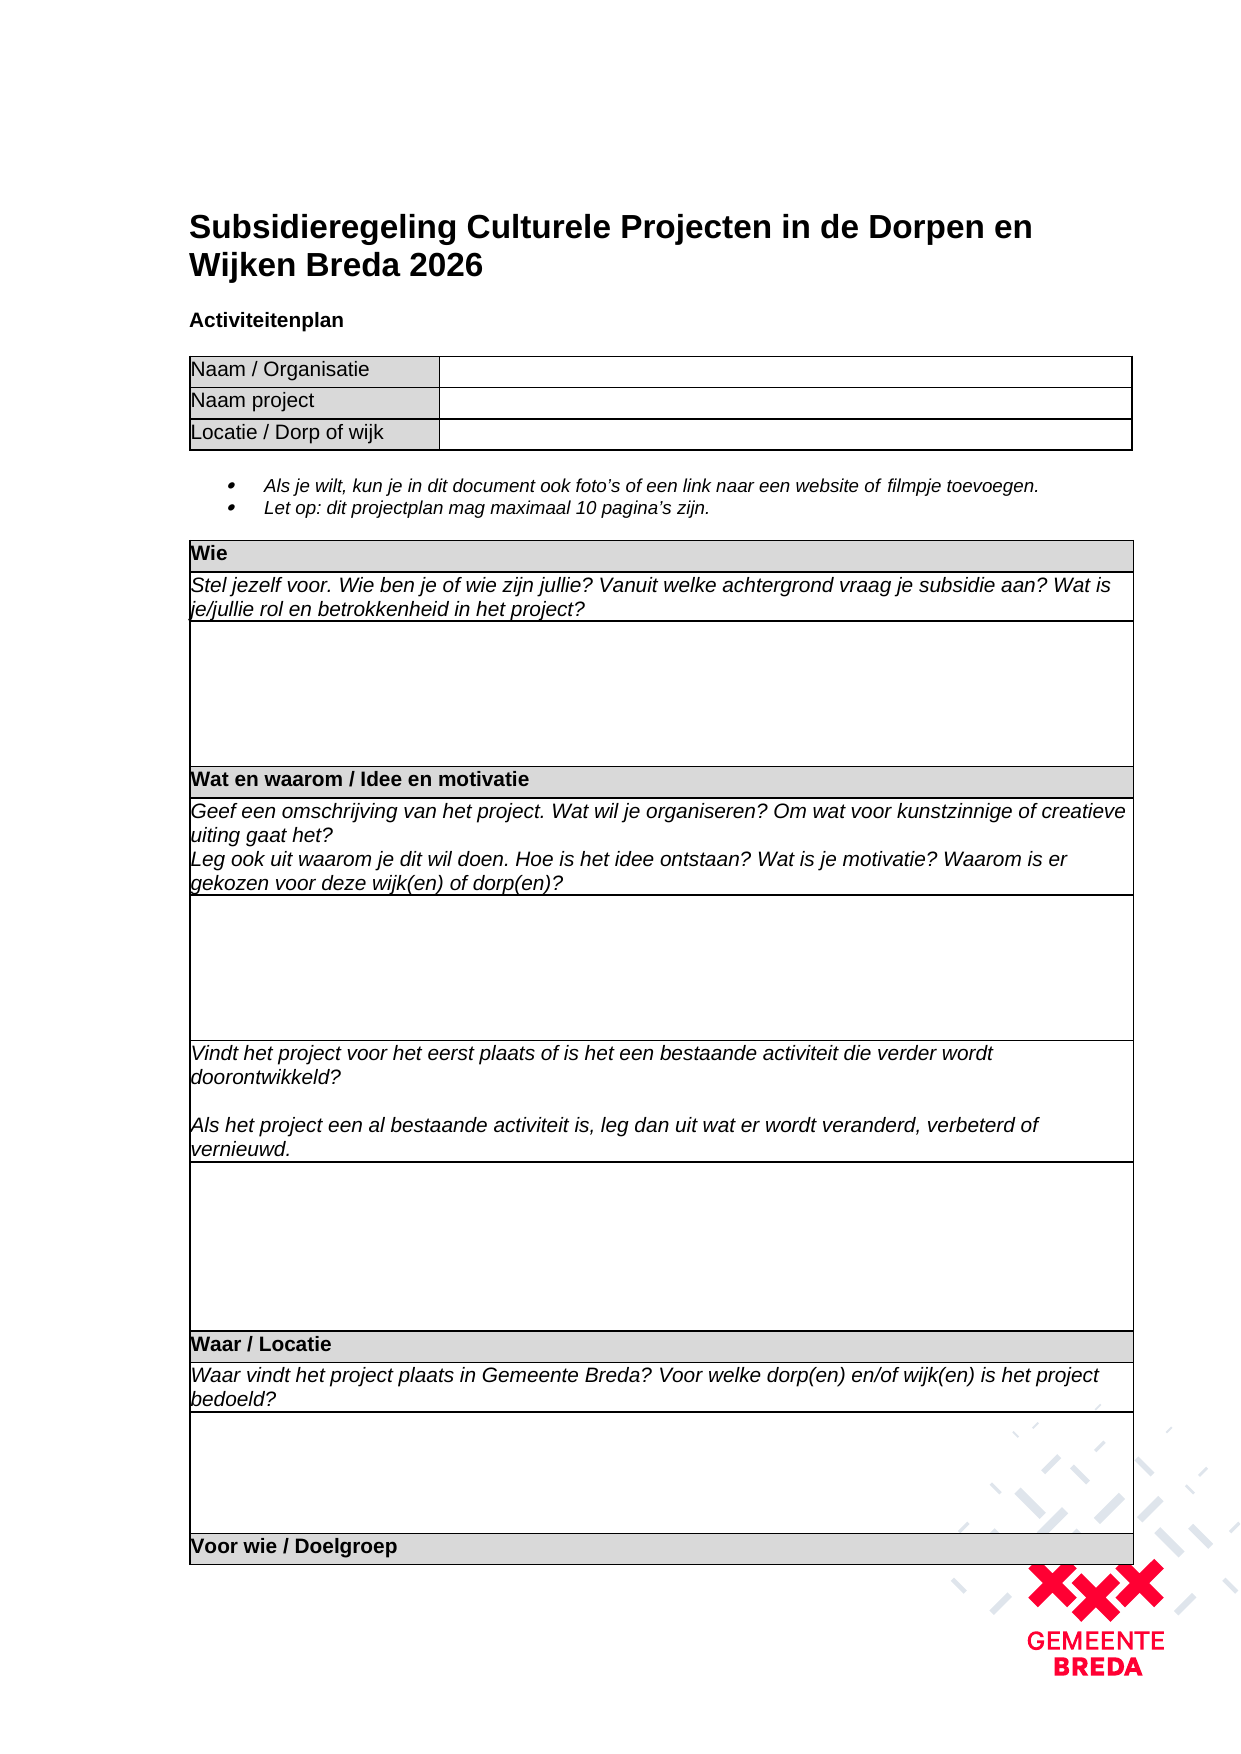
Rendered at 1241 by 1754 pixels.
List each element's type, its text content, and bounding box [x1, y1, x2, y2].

table_cell Naam project [191, 388, 439, 418]
table_cell [191, 1163, 1133, 1330]
table_cell [440, 388, 1131, 418]
list Let op: dit projectplan mag maximaal 10 pagina’s zijn. [226, 496, 1146, 518]
table_cell Waar / Locatie [191, 1332, 1133, 1362]
table_header [440, 357, 1131, 387]
table_header Naam / Organisatie [191, 357, 439, 387]
table_cell Locatie / Dorp of wijk [191, 420, 439, 449]
table_cell [191, 1413, 1133, 1532]
table_cell [191, 896, 1133, 1040]
list Als je wilt, kun je in dit document ook foto’s of een link naar een website of filmpje toevoegen. [226, 475, 1146, 496]
table_header Wie [191, 541, 1133, 571]
table_cell [440, 420, 1131, 449]
table_cell [191, 622, 1133, 766]
table_cell Waar vindt het project plaats in Gemeente Breda? Voor welke dorp(en) en/of wijk(en) is het project bedoeld? [191, 1363, 1133, 1411]
text Subsidieregeling Culturele Projecten in de Dorpen en Wijken Breda 2026 [189, 207, 1146, 284]
table_cell Voor wie / Doelgroep [191, 1534, 1133, 1564]
table_cell Wat en waarom / Idee en motivatie [191, 767, 1133, 797]
table_cell Stel jezelf voor. Wie ben je of wie zijn jullie? Vanuit welke achtergrond vraag je subsidie aan? Wat is je/jullie rol en betrokkenheid in het project? [191, 573, 1133, 620]
table_cell Geef een omschrijving van het project. Wat wil je organiseren? Om wat voor kunstzinnige of creatieve uiting gaat het? Leg ook uit waarom je dit wil doen. Hoe is het idee ontstaan? Wat is je motivatie? Waarom is er gekozen voor deze wijk(en) of dorp(en)? [191, 799, 1133, 894]
table_cell Vindt het project voor het eerst plaats of is het een bestaande activiteit die verder wordt doorontwikkeld? Als het project een al bestaande activiteit is, leg dan uit wat er wordt veranderd, verbeterd of vernieuwd. [191, 1041, 1133, 1161]
text Activiteitenplan [189, 308, 1146, 332]
